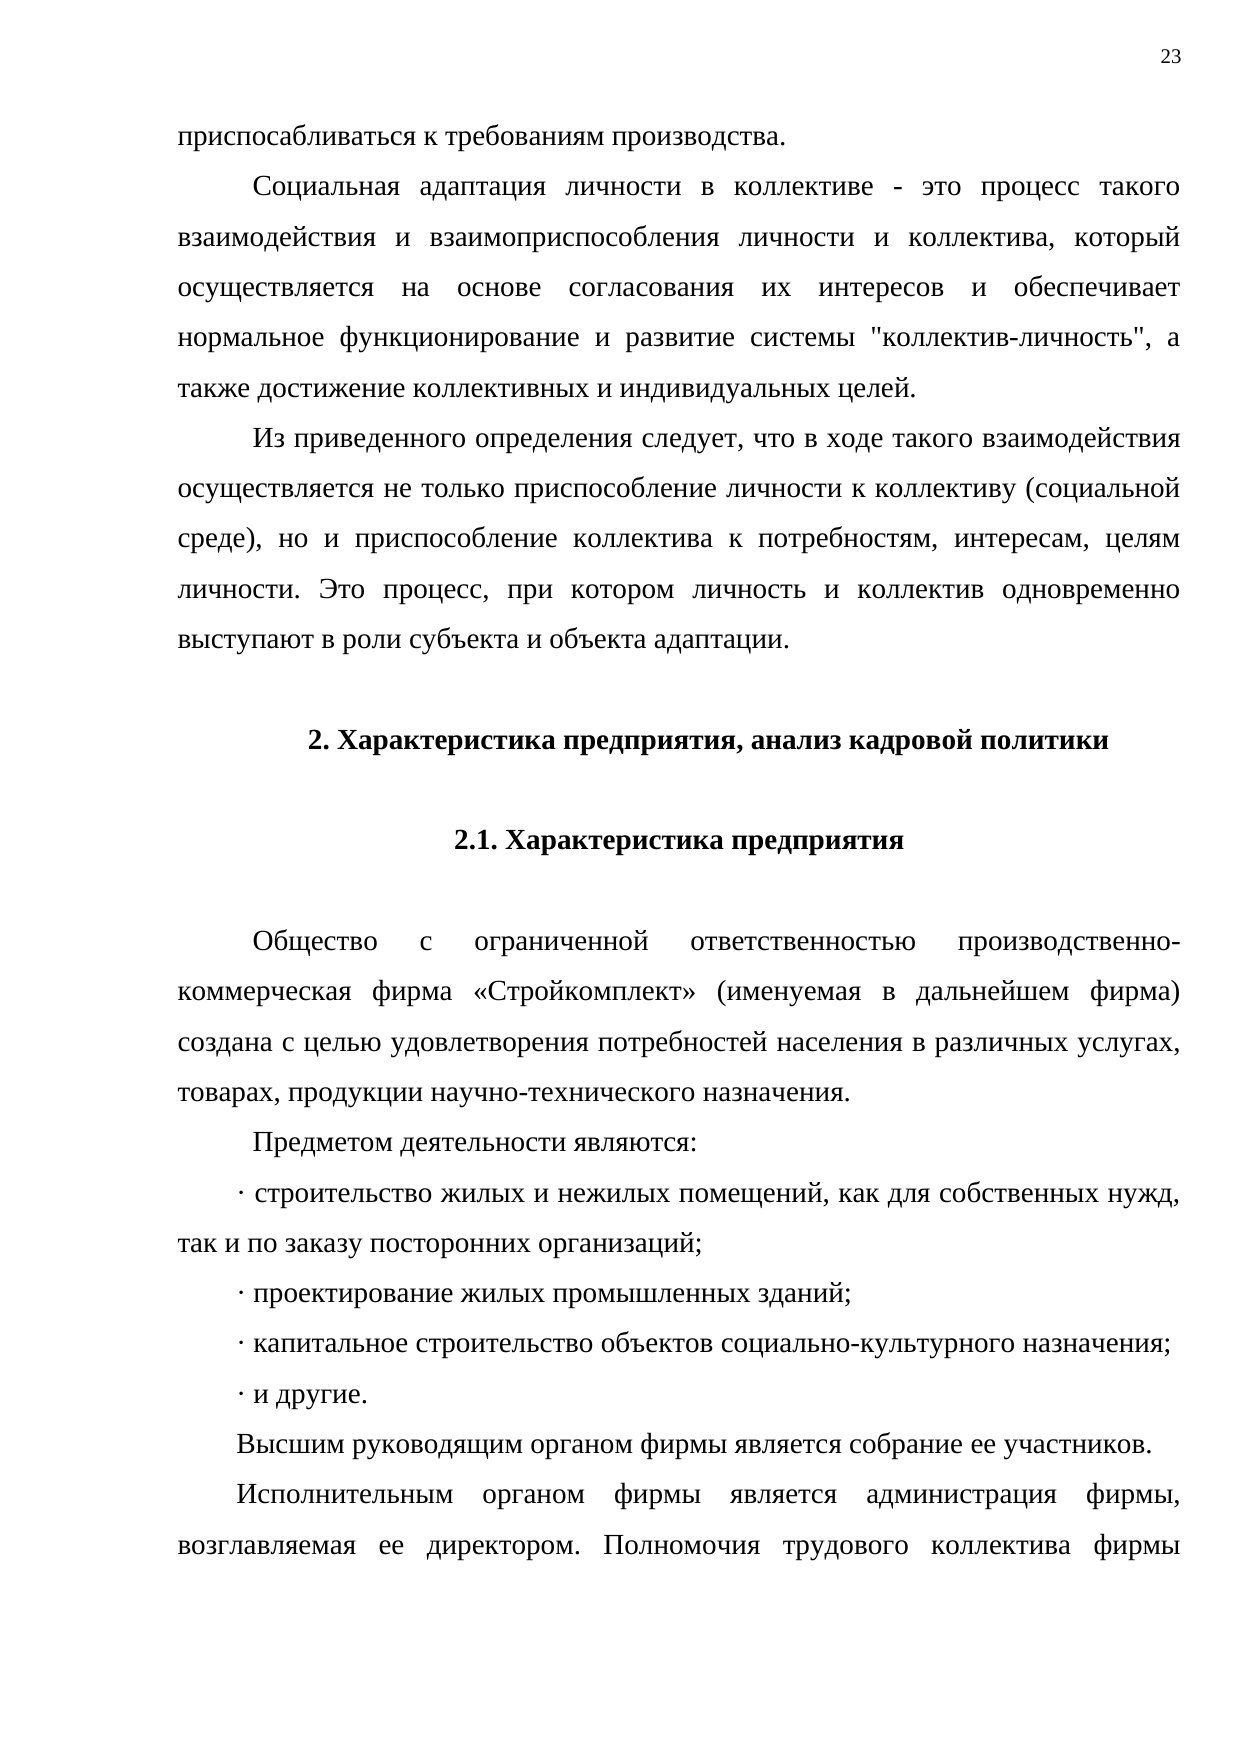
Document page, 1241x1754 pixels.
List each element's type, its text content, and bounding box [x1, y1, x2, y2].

text Предметом деятельности являются: [177, 1124, 1181, 1158]
text 2. Характеристика предприятия, анализ кадровой политики [177, 722, 1181, 755]
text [177, 118, 1181, 152]
text · капитальное строительство объектов социально-культурного назначения; [177, 1326, 1181, 1359]
text · строительство жилых и нежилых помещений, как для собственных нужд, так и по заказу посторонних организаций; [177, 1175, 1181, 1258]
text · проектирование жилых промышленных зданий; [177, 1275, 1181, 1309]
text Общество с ограниченной ответственностью производственно-коммерческая фирма «Стройкомплект» (именуемая в дальнейшем фирма) создана с целью удовлетворения потребностей населения в различных услугах, товарах, продукции научно-технического назначения. [177, 923, 1181, 1108]
text Из приведенного определения следует, что в ходе такого взаимодействия осуществляется не только приспособление личности к коллективу (социальной среде), но и приспособление коллектива к потребностям, интересам, целям личности. Это процесс, при котором личность и коллектив одновременно выступают в роли субъекта и объекта адаптации. [177, 420, 1181, 655]
text Высшим руководящим органом фирмы является собрание ее участников. [177, 1426, 1181, 1460]
text · и другие. [177, 1376, 1181, 1409]
text Социальная адаптация личности в коллективе - это процесс такого взаимодействия и взаимоприспособления личности и коллектива, который осуществляется на основе согласования их интересов и обеспечивает нормальное функционирование и развитие системы "коллектив-личность", а также достижение коллективных и индивидуальных целей. [177, 168, 1181, 403]
text 2.1. Характеристика предприятия [177, 822, 1181, 856]
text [177, 1477, 1181, 1560]
